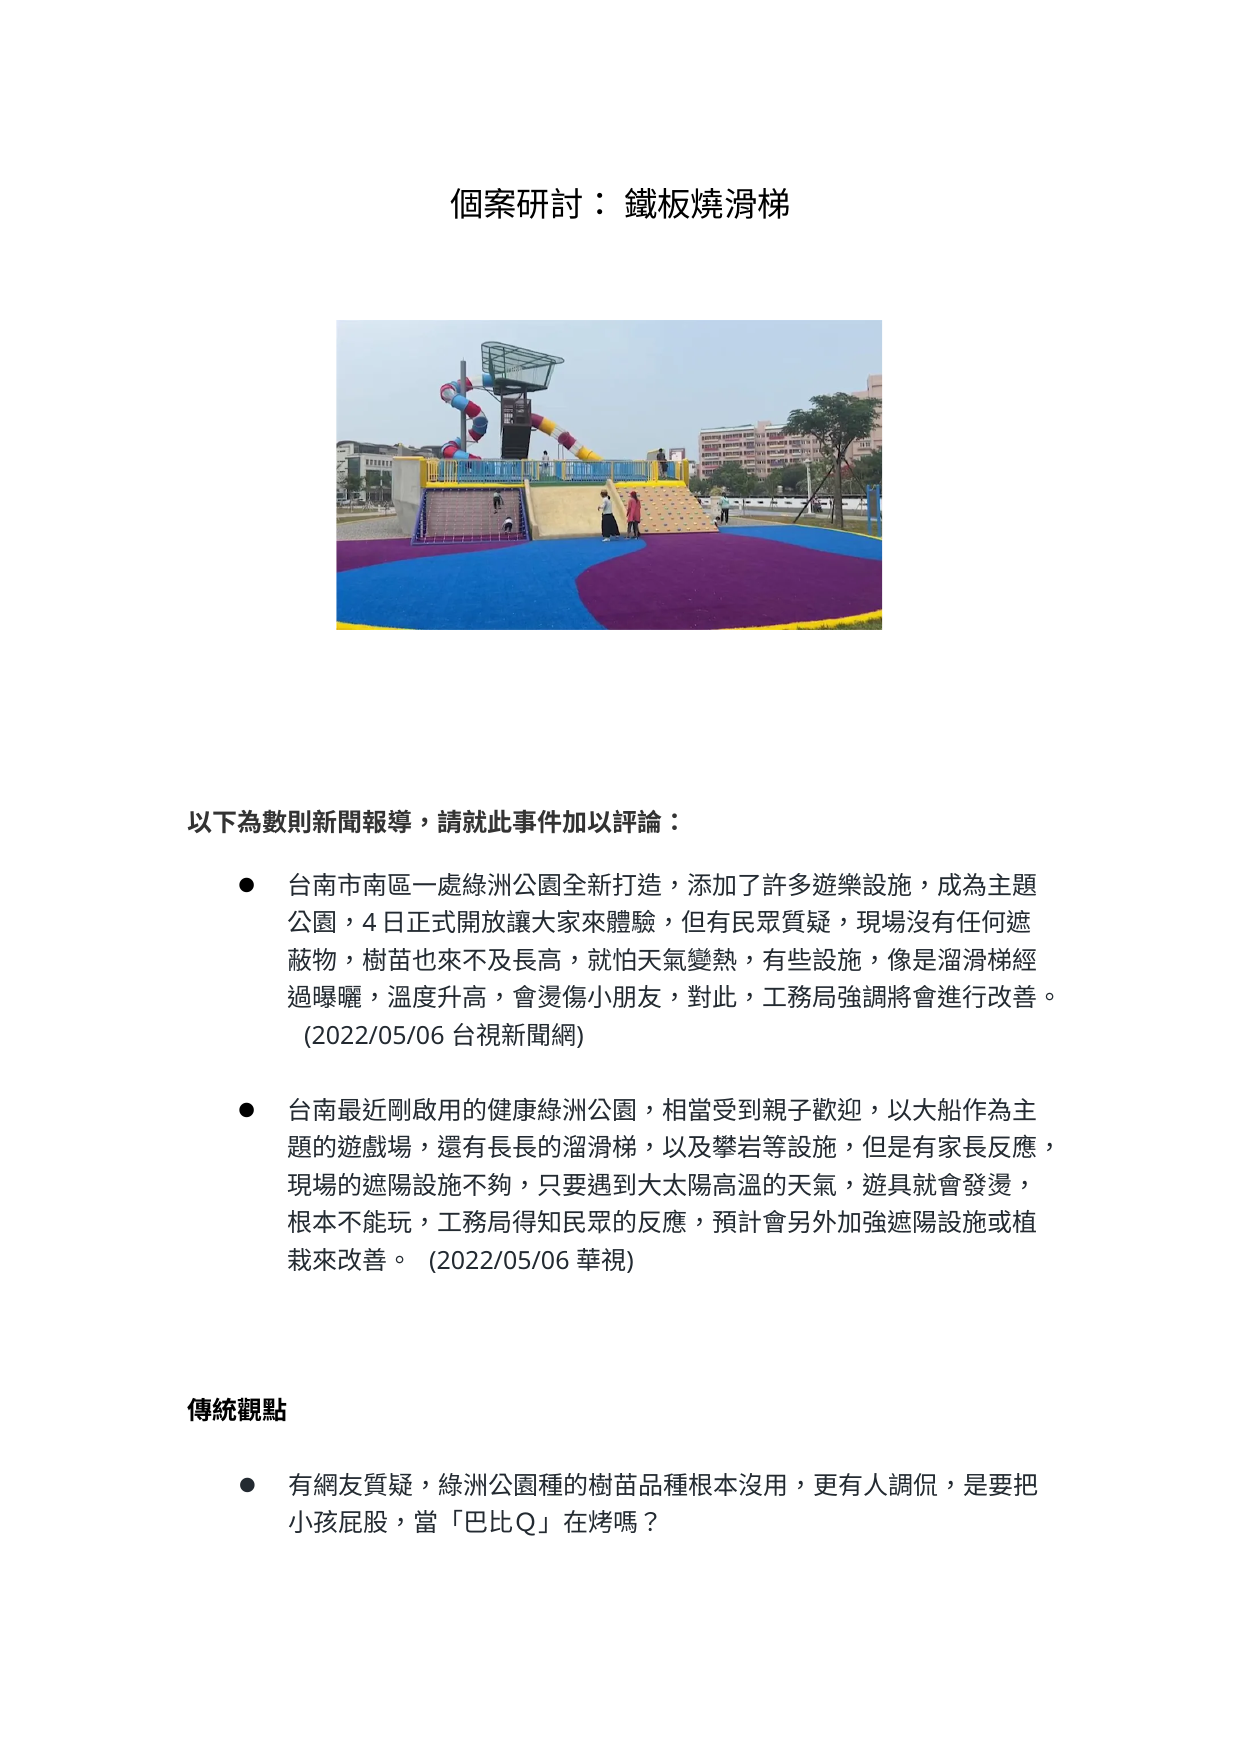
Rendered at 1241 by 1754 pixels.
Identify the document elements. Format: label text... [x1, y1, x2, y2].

list 台南最近剛啟用的健康綠洲公園，相當受到親子歡迎，以大船作為主題的遊戲場，還有長長的溜滑梯，以及攀岩等設施，但是有家長反應，現場的遮陽設施不夠，只要遇到大太陽高溫的天氣，遊具就會發燙，根本不能玩，工務局得知民眾的反應，預計會另外加強遮陽設施或植栽來改善。 (2022/05/06 華視) [237, 1089, 1053, 1277]
list 台南市南區一處綠洲公園全新打造，添加了許多遊樂設施，成為主題公園，4日正式開放讓大家來體驗，但有民眾質疑，現場沒有任何遮蔽物，樹苗也來不及長高，就怕天氣變熱，有些設施，像是溜滑梯經過曝曬，溫度升高，會燙傷小朋友，對此，工務局強調將會進行改善。 (2022/05/06 台視新聞網) [237, 864, 1053, 1052]
text 個案研討： 鐵板燒滑梯 [187, 164, 1053, 239]
picture [336, 320, 883, 630]
text 以下為數則新聞報導，請就此事件加以評論： [187, 802, 1053, 839]
list 有網友質疑，綠洲公園種的樹苗品種根本沒用，更有人調侃，是要把小孩屁股，當「巴比Ｑ」在烤嗎？ [238, 1464, 1053, 1539]
text 傳統觀點 [187, 1389, 1053, 1427]
